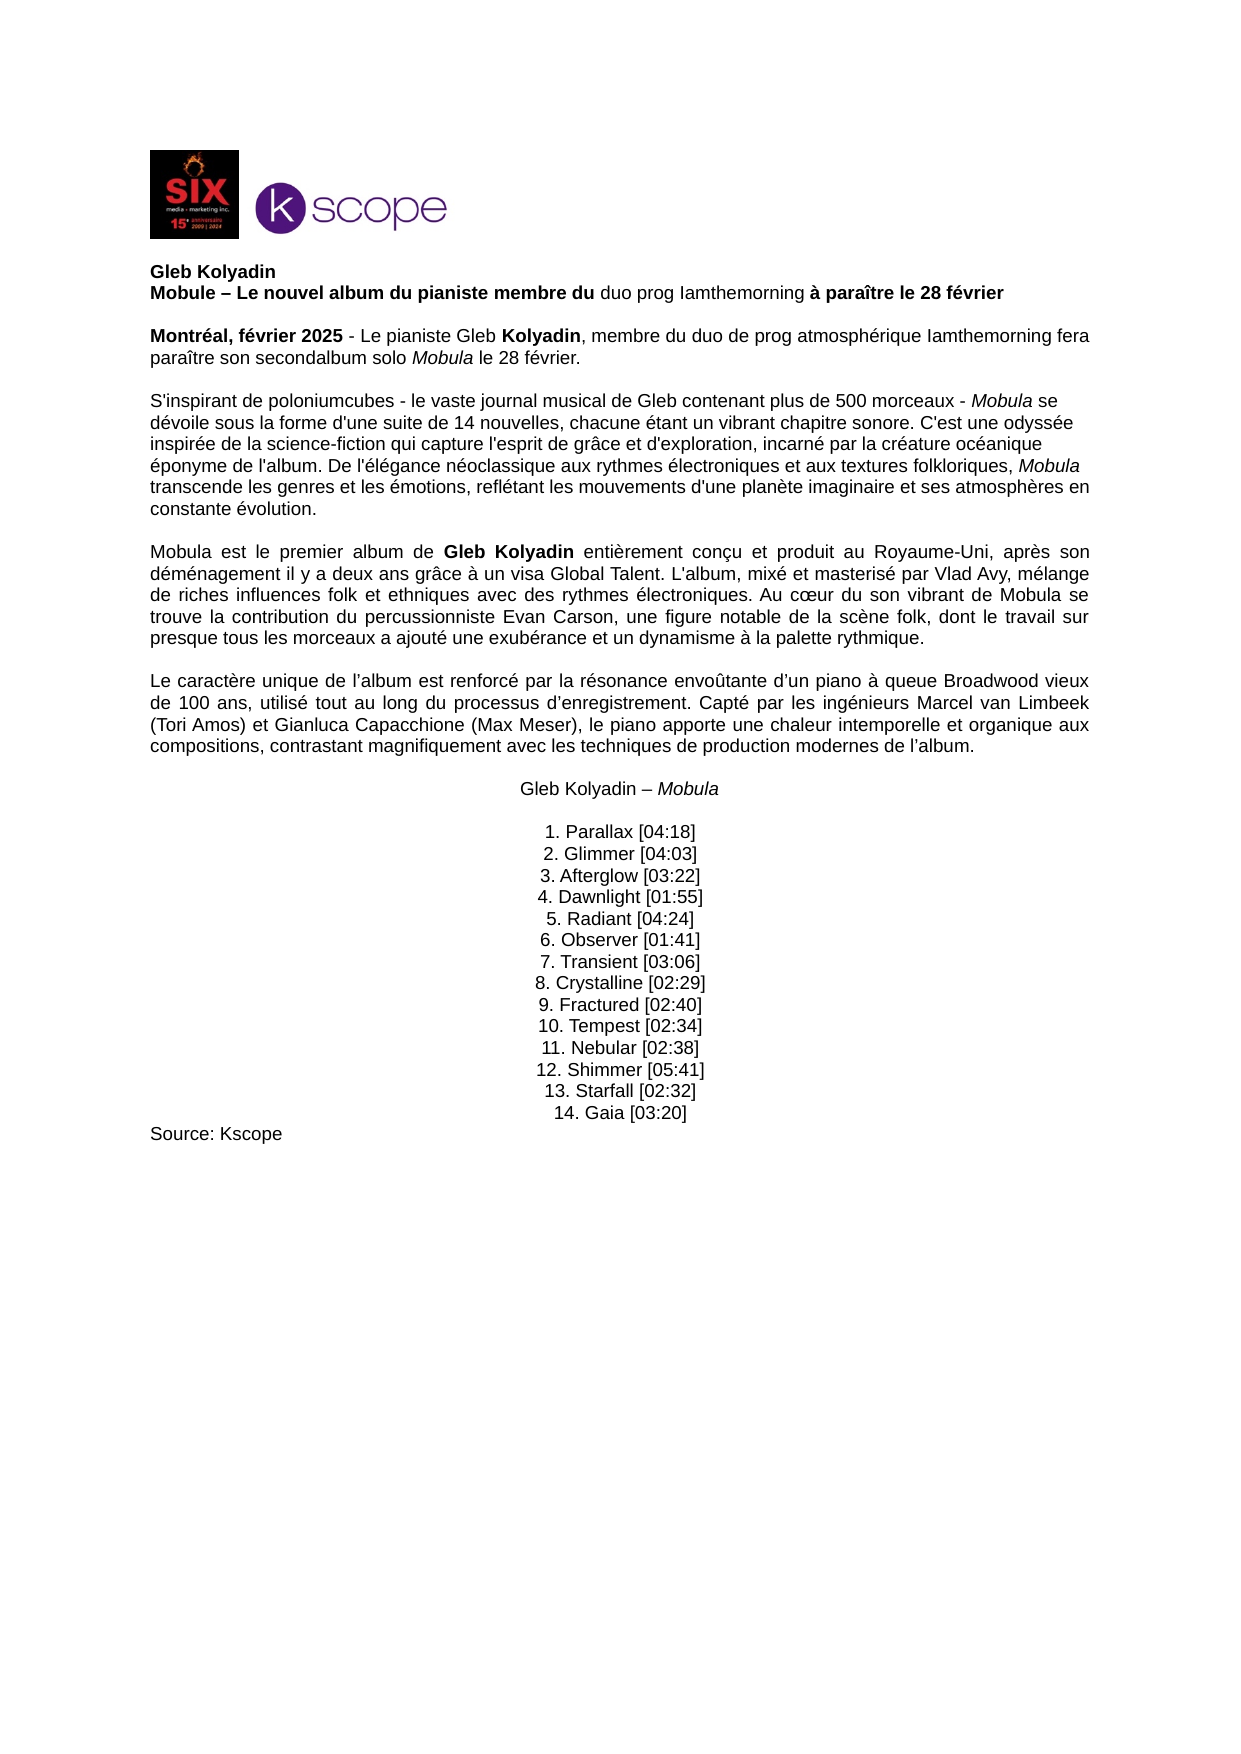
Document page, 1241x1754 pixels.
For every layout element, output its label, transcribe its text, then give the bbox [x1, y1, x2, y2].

text 2. Glimmer [04:03] [150, 843, 1090, 864]
text 7. Transient [03:06] [150, 951, 1090, 972]
text 3. Afterglow [03:22] [150, 864, 1090, 886]
text Mobula est le premier album de Gleb Kolyadin entièrement conçu et produit au Royaume-Uni, après son déménagement il y a deux ans grâce à un visa Global Talent. L'album, mixé et masterisé par Vlad Avy, mélange de riches influences folk et ethniques avec des rythmes électroniques. Au cœur du son vibrant de Mobula se trouve la contribution du percussionniste Evan Carson, une figure notable de la scène folk, dont le travail sur presque tous les morceaux a ajouté une exubérance et un dynamisme à la palette rythmique. [150, 541, 1090, 649]
text 8. Crystalline [02:29] [150, 972, 1090, 994]
text S'inspirant de poloniumcubes - le vaste journal musical de Gleb contenant plus de 500 morceaux - Mobula se dévoile sous la forme d'une suite de 14 nouvelles, chacune étant un vibrant chapitre sonore. C'est une odyssée inspirée de la science-fiction qui capture l'esprit de grâce et d'exploration, incarné par la créature océanique éponyme de l'album. De l'élégance néoclassique aux rythmes électroniques et aux textures folkloriques, Mobula transcende les genres et les émotions, reflétant les mouvements d'une planète imaginaire et ses atmosphères en constante évolution. [150, 390, 1090, 519]
picture [150, 150, 464, 239]
text 5. Radiant [04:24] [150, 907, 1090, 929]
text Gleb Kolyadin [150, 261, 1090, 282]
text Le caractère unique de l’album est renforcé par la résonance envoûtante d’un piano à queue Broadwood vieux de 100 ans, utilisé tout au long du processus d’enregistrement. Capté par les ingénieurs Marcel van Limbeek (Tori Amos) et Gianluca Capacchione (Max Meser), le piano apporte une chaleur intemporelle et organique aux compositions, contrastant magnifiquement avec les techniques de production modernes de l’album. [150, 670, 1090, 757]
text Source: Kscope [150, 1123, 1090, 1145]
text 9. Fractured [02:40] [150, 994, 1090, 1015]
text Mobule – Le nouvel album du pianiste membre du duo prog Iamthemorning à paraître le 28 février [150, 282, 1090, 304]
text 11. Nebular [02:38] [150, 1037, 1090, 1058]
text 13. Starfall [02:32] [150, 1080, 1090, 1102]
text 6. Observer [01:41] [150, 929, 1090, 951]
text 12. Shimmer [05:41] [150, 1058, 1090, 1080]
text Gleb Kolyadin – Mobula [150, 778, 1090, 800]
text 4. Dawnlight [01:55] [150, 886, 1090, 907]
text 10. Tempest [02:34] [150, 1015, 1090, 1037]
text 14. Gaia [03:20] [150, 1102, 1090, 1123]
text Montréal, février 2025 - Le pianiste Gleb Kolyadin, membre du duo de prog atmosphérique Iamthemorning fera paraître son secondalbum solo Mobula le 28 février. [150, 325, 1090, 368]
text 1. Parallax [04:18] [150, 821, 1090, 843]
